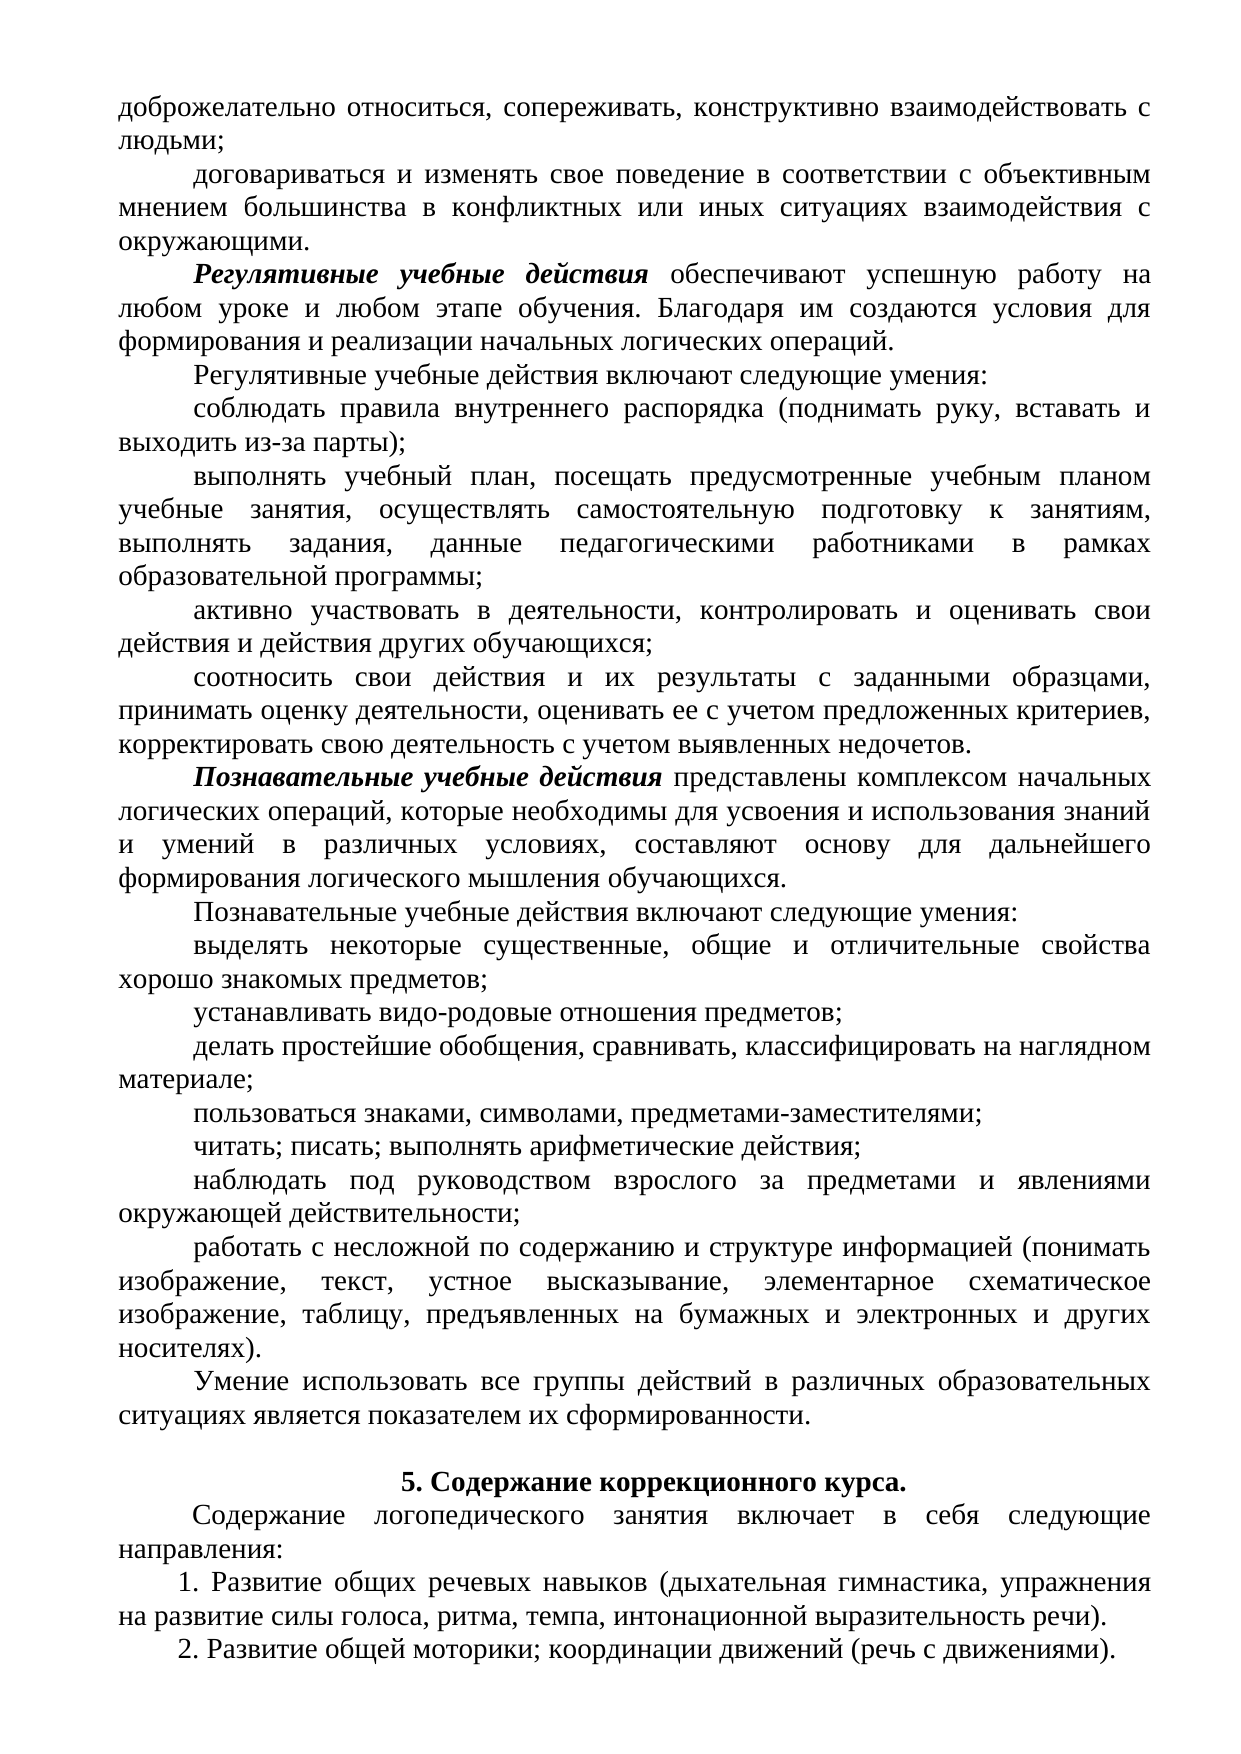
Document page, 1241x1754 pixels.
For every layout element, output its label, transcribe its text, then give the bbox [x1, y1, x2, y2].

text Познавательные учебные действия включают следующие умения: [118, 894, 1152, 927]
text делать простейшие обобщения, сравнивать, классифицировать на наглядном материале; [118, 1028, 1152, 1095]
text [118, 89, 1152, 156]
text 1. Развитие общих речевых навыков (дыхательная гимнастика, упражнения на развитие силы голоса, ритма, темпа, интонационной выразительность речи). [118, 1564, 1152, 1632]
text 2. Развитие общей моторики; координации движений (речь с движениями). [118, 1632, 1152, 1665]
text устанавливать видо-родовые отношения предметов; [118, 994, 1152, 1028]
text Познавательные учебные действия представлены комплексом начальных логических операций, которые необходимы для усвоения и использования знаний и умений в различных условиях, составляют основу для дальнейшего формирования логического мышления обучающихся. [118, 759, 1152, 894]
text Умение использовать все группы действий в различных образовательных ситуациях является показателем их сформированности. [118, 1363, 1152, 1430]
text читать; писать; выполнять арифметические действия; [118, 1128, 1152, 1162]
text Регулятивные учебные действия включают следующие умения: [118, 357, 1152, 391]
text наблюдать под руководством взрослого за предметами и явлениями окружающей действительности; [118, 1162, 1152, 1229]
text активно участвовать в деятельности, контролировать и оценивать свои действия и действия других обучающихся; [118, 592, 1152, 659]
text договариваться и изменять свое поведение в соответствии с объективным мнением большинства в конфликтных или иных ситуациях взаимодействия с окружающими. [118, 156, 1152, 256]
text выделять некоторые существенные, общие и отличительные свойства хорошо знакомых предметов; [118, 927, 1152, 994]
text пользоваться знаками, символами, предметами-заместителями; [118, 1095, 1152, 1128]
text выполнять учебный план, посещать предусмотренные учебным планом учебные занятия, осуществлять самостоятельную подготовку к занятиям, выполнять задания, данные педагогическими работниками в рамках образовательной программы; [118, 458, 1152, 592]
text соотносить свои действия и их результаты с заданными образцами, принимать оценку деятельности, оценивать ее с учетом предложенных критериев, корректировать свою деятельность с учетом выявленных недочетов. [118, 659, 1152, 759]
text 5. Содержание коррекционного курса. [156, 1464, 1152, 1497]
text соблюдать правила внутреннего распорядка (поднимать руку, вставать и выходить из-за парты); [118, 391, 1152, 458]
text Регулятивные учебные действия обеспечивают успешную работу на любом уроке и любом этапе обучения. Благодаря им создаются условия для формирования и реализации начальных логических операций. [118, 256, 1152, 357]
text Содержание логопедического занятия включает в себя следующие направления: [118, 1497, 1152, 1564]
text работать с несложной по содержанию и структуре информацией (понимать изображение, текст, устное высказывание, элементарное схематическое изображение, таблицу, предъявленных на бумажных и электронных и других носителях). [118, 1229, 1152, 1363]
